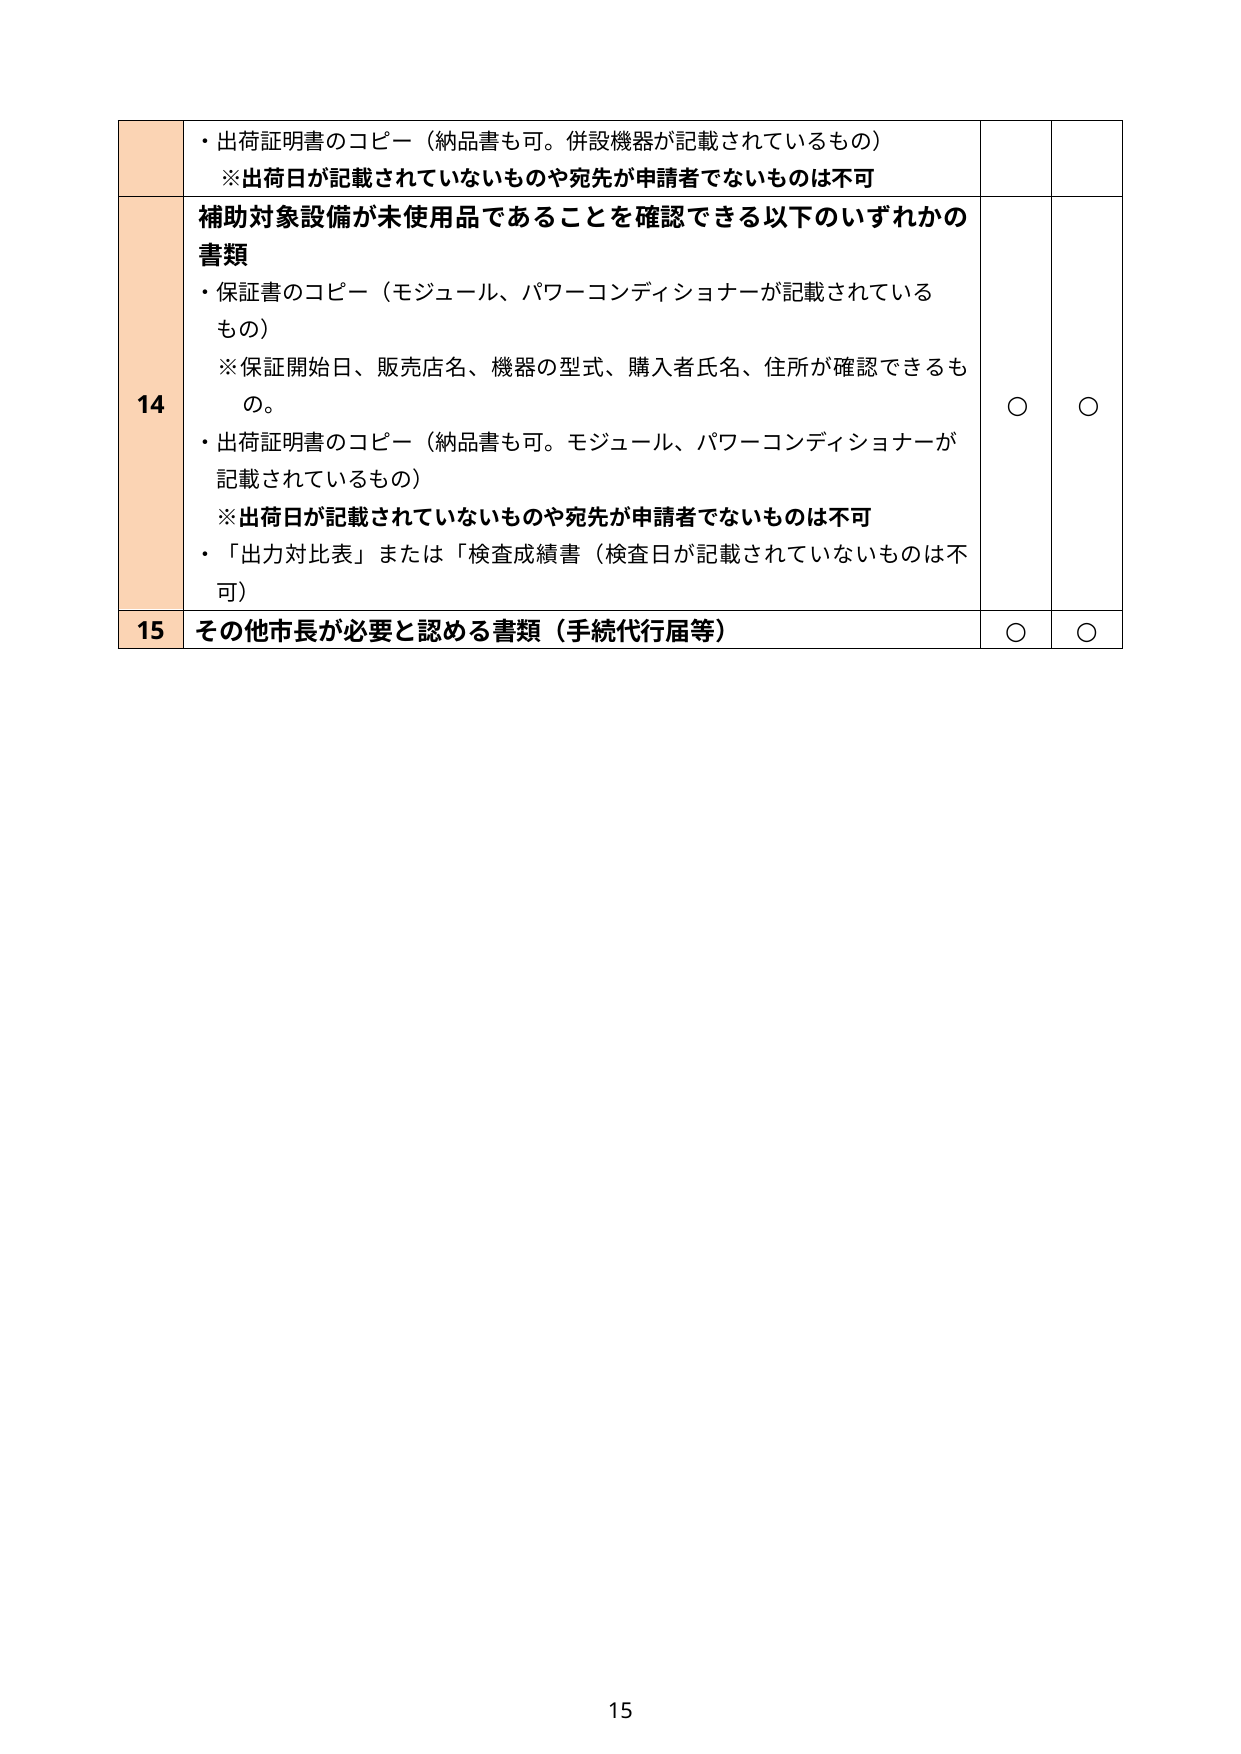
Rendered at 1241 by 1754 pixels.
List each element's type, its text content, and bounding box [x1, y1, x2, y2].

table_cell 15 [119, 611, 183, 648]
table_cell 14 [119, 197, 183, 609]
table_cell 補助対象設備が未使用品であることを確認できる以下のいずれかの書類 ・保証書のコピー（モジュール、パワーコンディショナーが記載されている もの） ※保証開始日、販売店名、機器の型式、購入者氏名、住所が確認できるもの。 ・出荷証明書のコピー（納品書も可。モジュール、パワーコンディショナーが 記載されているもの） ※出荷日が記載されていないものや宛先が申請者でないものは不可 ・「出力対比表」または「検査成績書（検査日が記載されていないものは不可） [184, 197, 980, 609]
table_cell ○ [981, 121, 1051, 196]
table_cell ○ [981, 611, 1051, 648]
table_cell ○ [1052, 197, 1122, 609]
table_cell その他市長が必要と認める書類（手続代行届等） [184, 611, 980, 648]
table_cell ○ [981, 197, 1051, 609]
table_cell 13 [119, 121, 183, 196]
table_cell ○ [1052, 121, 1122, 196]
table_cell ○ [1052, 611, 1122, 648]
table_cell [184, 121, 980, 196]
